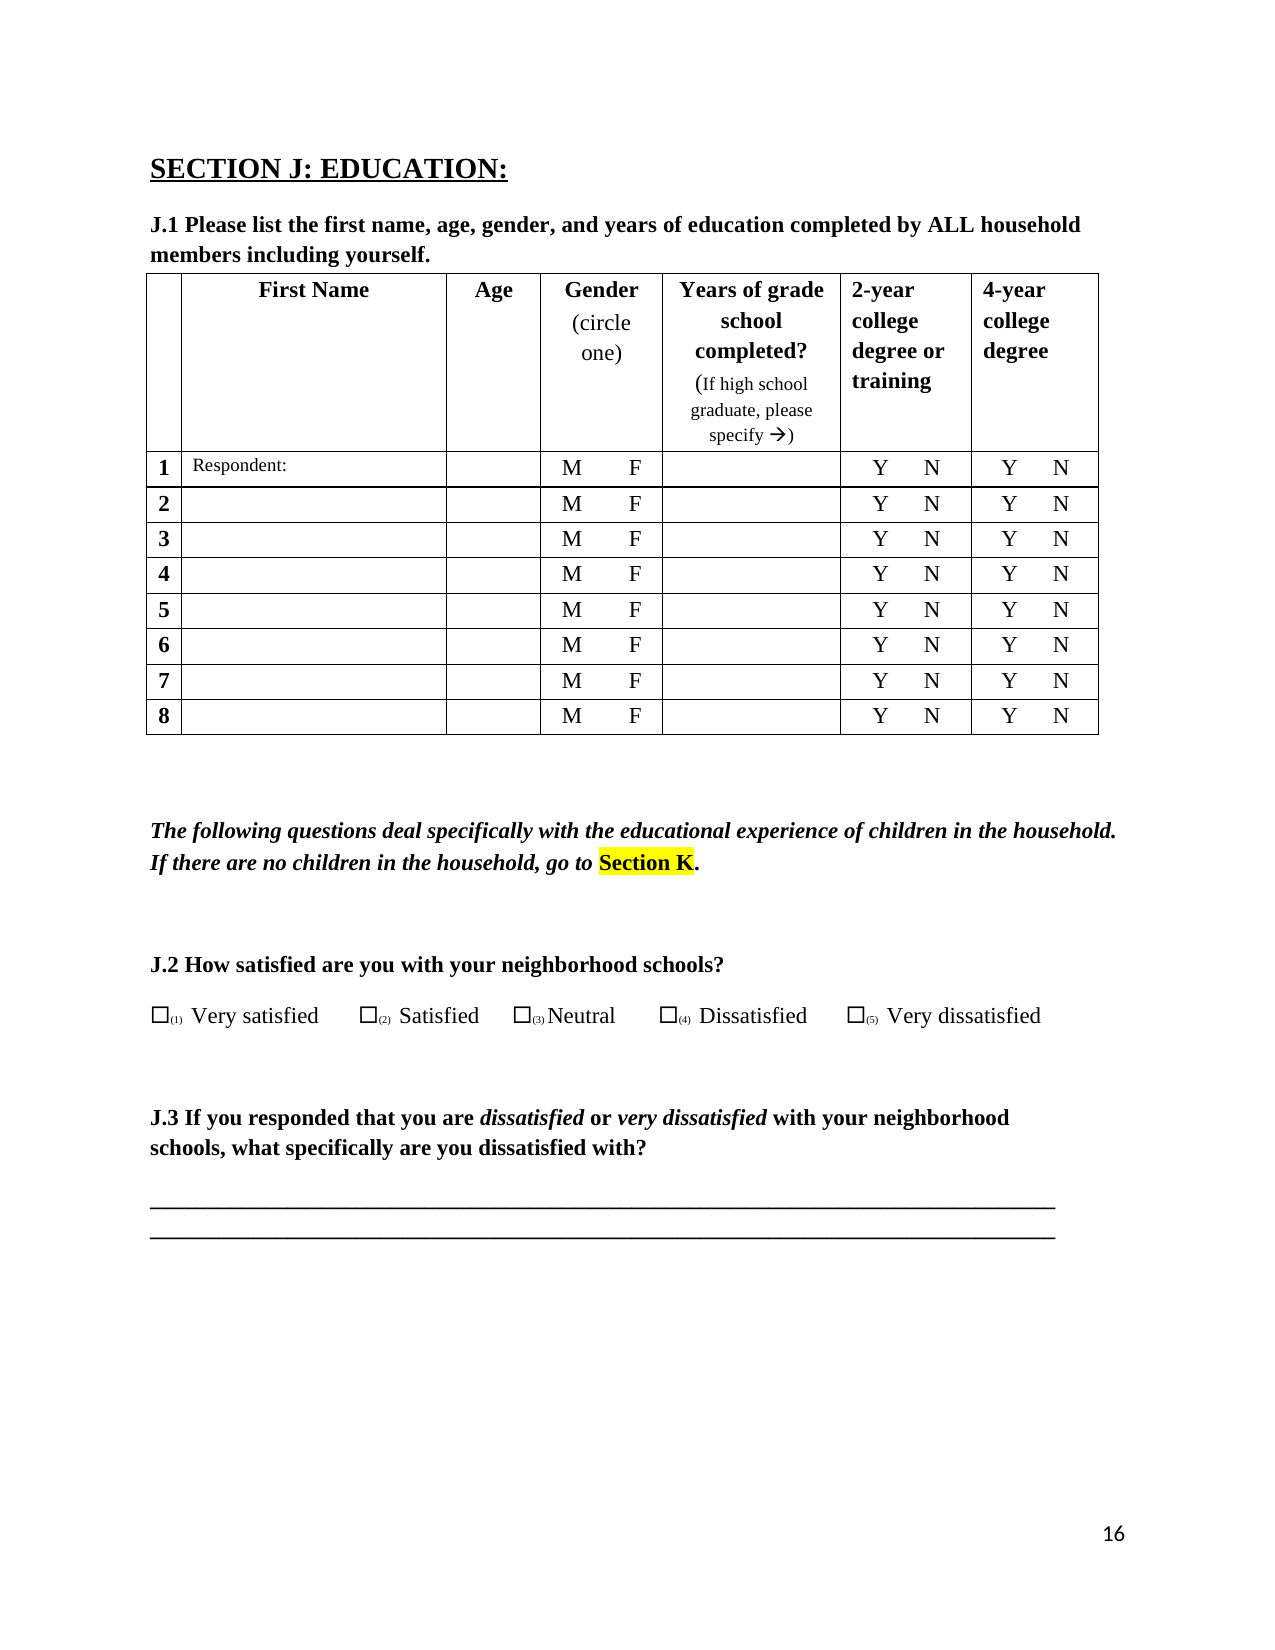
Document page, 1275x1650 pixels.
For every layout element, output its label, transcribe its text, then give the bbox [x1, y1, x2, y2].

table_header (2) Satisfied [347, 1002, 501, 1053]
table_cell Y N [841, 452, 971, 486]
table_cell 6 [147, 629, 181, 663]
table_cell Y N [972, 665, 1098, 699]
table_cell 5 [147, 594, 181, 628]
table_cell [447, 558, 540, 593]
table_cell M F [541, 594, 662, 628]
table_header (4) Dissatisfied [647, 1002, 834, 1053]
table_header (1) Very satisfied [139, 1002, 347, 1053]
table_cell [182, 558, 446, 593]
table_header Gender (circle one) [541, 274, 662, 451]
table_cell [447, 523, 540, 557]
table_cell [663, 452, 840, 486]
table_cell Respondent: [182, 452, 446, 486]
table_cell M F [541, 629, 662, 663]
table_cell [663, 488, 840, 522]
table_cell [447, 665, 540, 699]
table_cell [663, 700, 840, 734]
table_cell M F [541, 523, 662, 557]
table_cell [663, 665, 840, 699]
table_cell Y N [841, 523, 971, 557]
table_cell M F [541, 452, 662, 486]
table_header [147, 274, 181, 451]
table_cell [182, 488, 446, 522]
table_cell Y N [841, 700, 971, 734]
text J.1 Please list the first name, age, gender, and years of education completed by ALL household members including yourself. [150, 211, 1125, 267]
table_cell Y N [841, 594, 971, 628]
table_cell Y N [972, 594, 1098, 628]
table_cell 8 [147, 700, 181, 734]
table_cell [182, 629, 446, 663]
table_header (3) Neutral [501, 1002, 647, 1053]
table_cell [447, 452, 540, 486]
table_cell [447, 700, 540, 734]
table_cell Y N [972, 629, 1098, 663]
table_cell Y N [972, 452, 1098, 486]
table_cell M F [541, 700, 662, 734]
table_cell [182, 523, 446, 557]
text J.3 If you responded that you are dissatisfied or very dissatisfied with your neighborhood schools, what specifically are you dissatisfied with? [150, 1104, 1059, 1161]
table_cell M F [541, 665, 662, 699]
table_header (5) Very dissatisfied [834, 1002, 1076, 1053]
table_cell [182, 700, 446, 734]
text SECTION J: EDUCATION: [150, 150, 1125, 185]
table_cell 4 [147, 558, 181, 593]
table_cell [447, 594, 540, 628]
table_cell Y N [841, 629, 971, 663]
table_cell [663, 594, 840, 628]
table_cell 7 [147, 665, 181, 699]
table_cell 3 [147, 523, 181, 557]
table_header 2-year college degree or training [841, 274, 971, 451]
table_header First Name [182, 274, 446, 451]
table_cell [447, 488, 540, 522]
table_cell Y N [972, 523, 1098, 557]
text J.2 How satisfied are you with your neighborhood schools? [150, 951, 1125, 977]
table_cell [663, 523, 840, 557]
table_cell 2 [147, 488, 181, 522]
table_cell Y N [841, 488, 971, 522]
table_cell Y N [841, 558, 971, 593]
table_cell Y N [841, 665, 971, 699]
table_cell [182, 594, 446, 628]
table_header Age [447, 274, 540, 451]
table_header Years of grade school completed? (If high school graduate, please specify ) [663, 274, 840, 451]
table_cell Y N [972, 700, 1098, 734]
table_cell [182, 665, 446, 699]
table_cell M F [541, 558, 662, 593]
text ______________________________________________________________________________________________________________________________________________________________ [150, 1185, 1059, 1242]
table_cell [663, 629, 840, 663]
table_cell Y N [972, 488, 1098, 522]
table_cell M F [541, 488, 662, 522]
table_cell Y N [972, 558, 1098, 593]
text The following questions deal specifically with the educational experience of children in the household. If there are no children in the household, go to Section K. [150, 816, 1125, 875]
table_cell 1 [147, 452, 181, 486]
table_cell [663, 558, 840, 593]
table_cell [447, 629, 540, 663]
table_header 4-year college degree [972, 274, 1098, 451]
